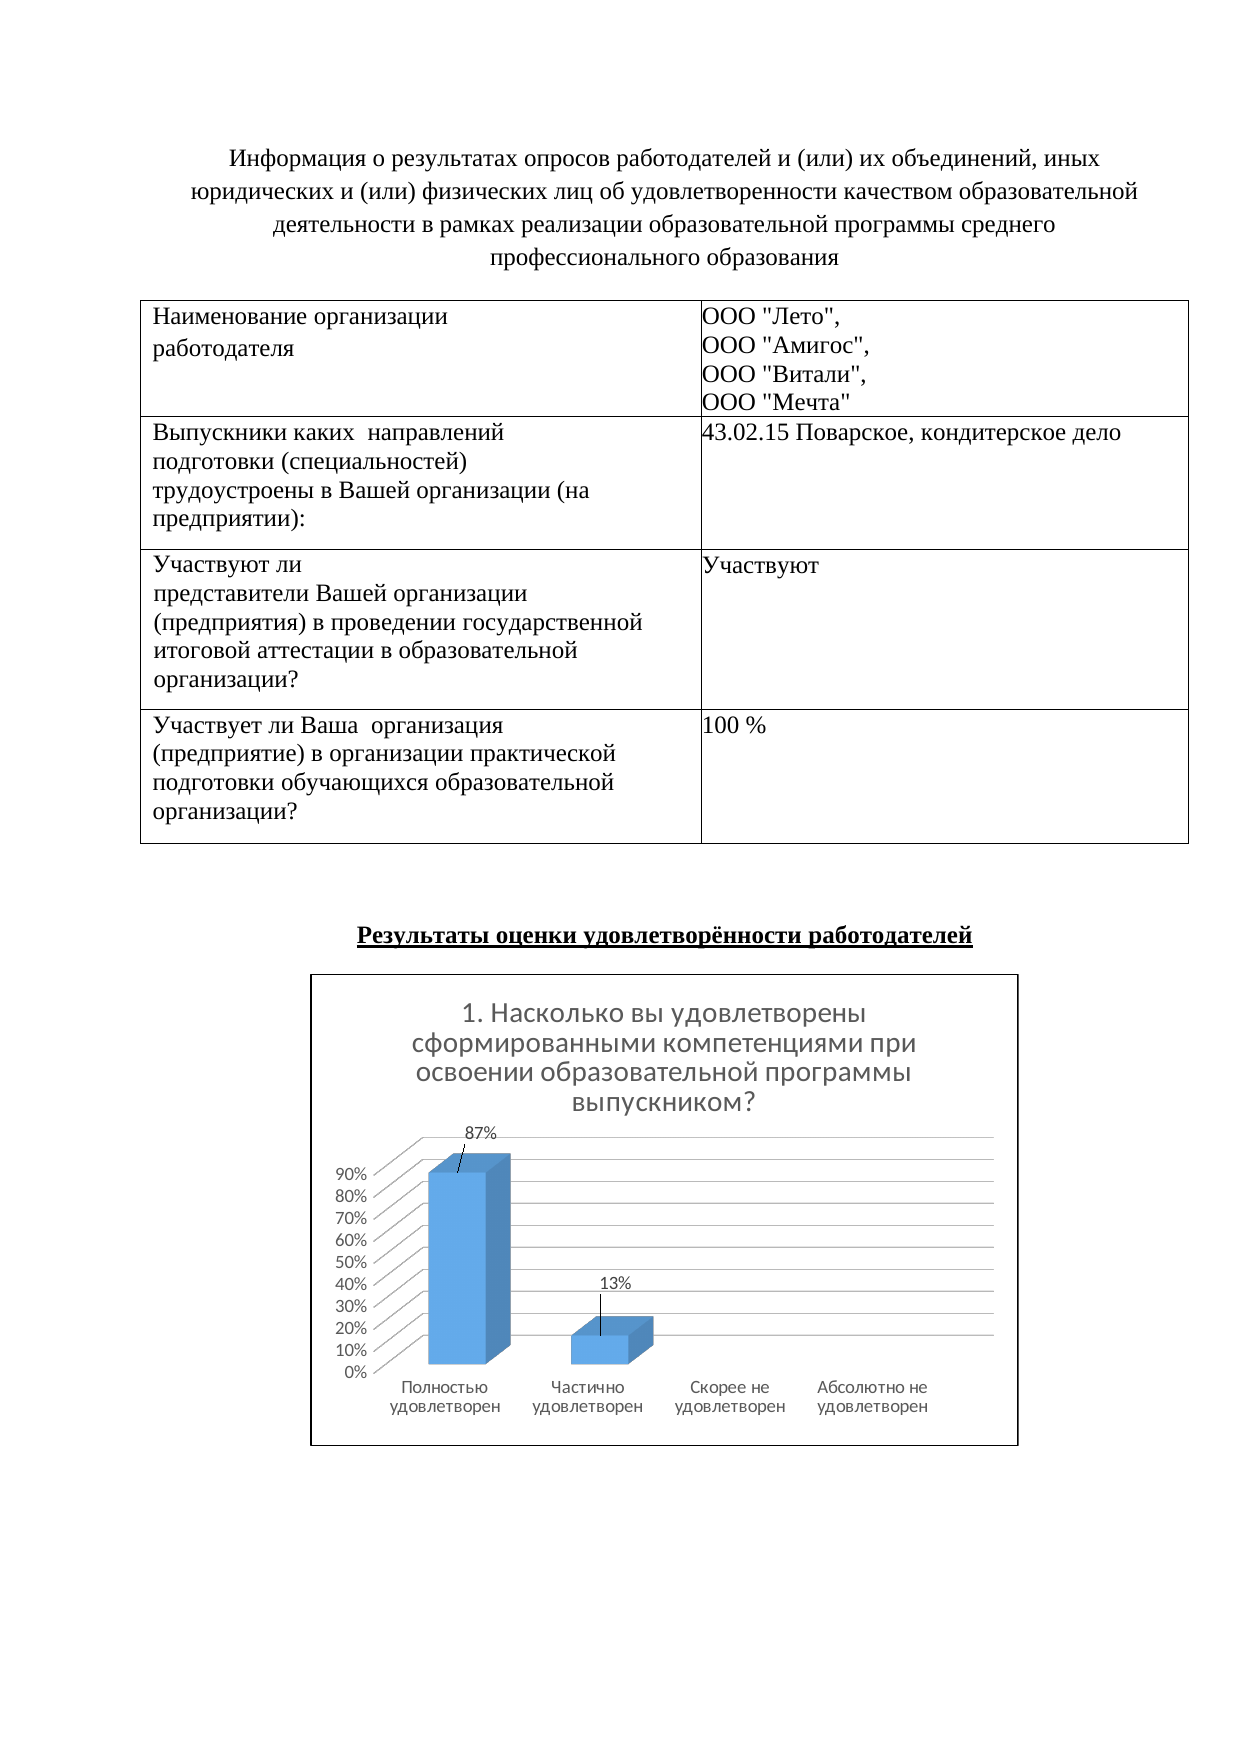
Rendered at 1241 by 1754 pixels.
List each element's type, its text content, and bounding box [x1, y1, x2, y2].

subtitle Результаты оценки удовлетворённости работодателей [177, 920, 1152, 949]
table_cell 100 % [702, 710, 1188, 843]
text Информация о результатах опросов работодателей и (или) их объединений, иных юридических и (или) физических лиц об удовлетворенности качеством образовательной деятельности в рамках реализации образовательной программы среднего профессионального образования [177, 143, 1152, 271]
table_header Наименование организации работодателя [141, 301, 701, 416]
table_cell 43.02.15 Поварское, кондитерское дело [702, 417, 1188, 549]
table_cell Участвуют [702, 550, 1188, 709]
table_cell Участвуют ли представители Вашей организации (предприятия) в проведении государственной итоговой аттестации в образовательной организации? [141, 550, 701, 709]
table_cell Участвует ли Ваша организация (предприятие) в организации практической подготовки обучающихся образовательной организации? [141, 710, 701, 843]
table_cell Выпускники каких направлений подготовки (специальностей) трудоустроены в Вашей организации (на предприятии): [141, 417, 701, 549]
table_header ООО "Лето", ООО "Амигос", ООО "Витали", ООО "Мечта" [702, 301, 1188, 416]
